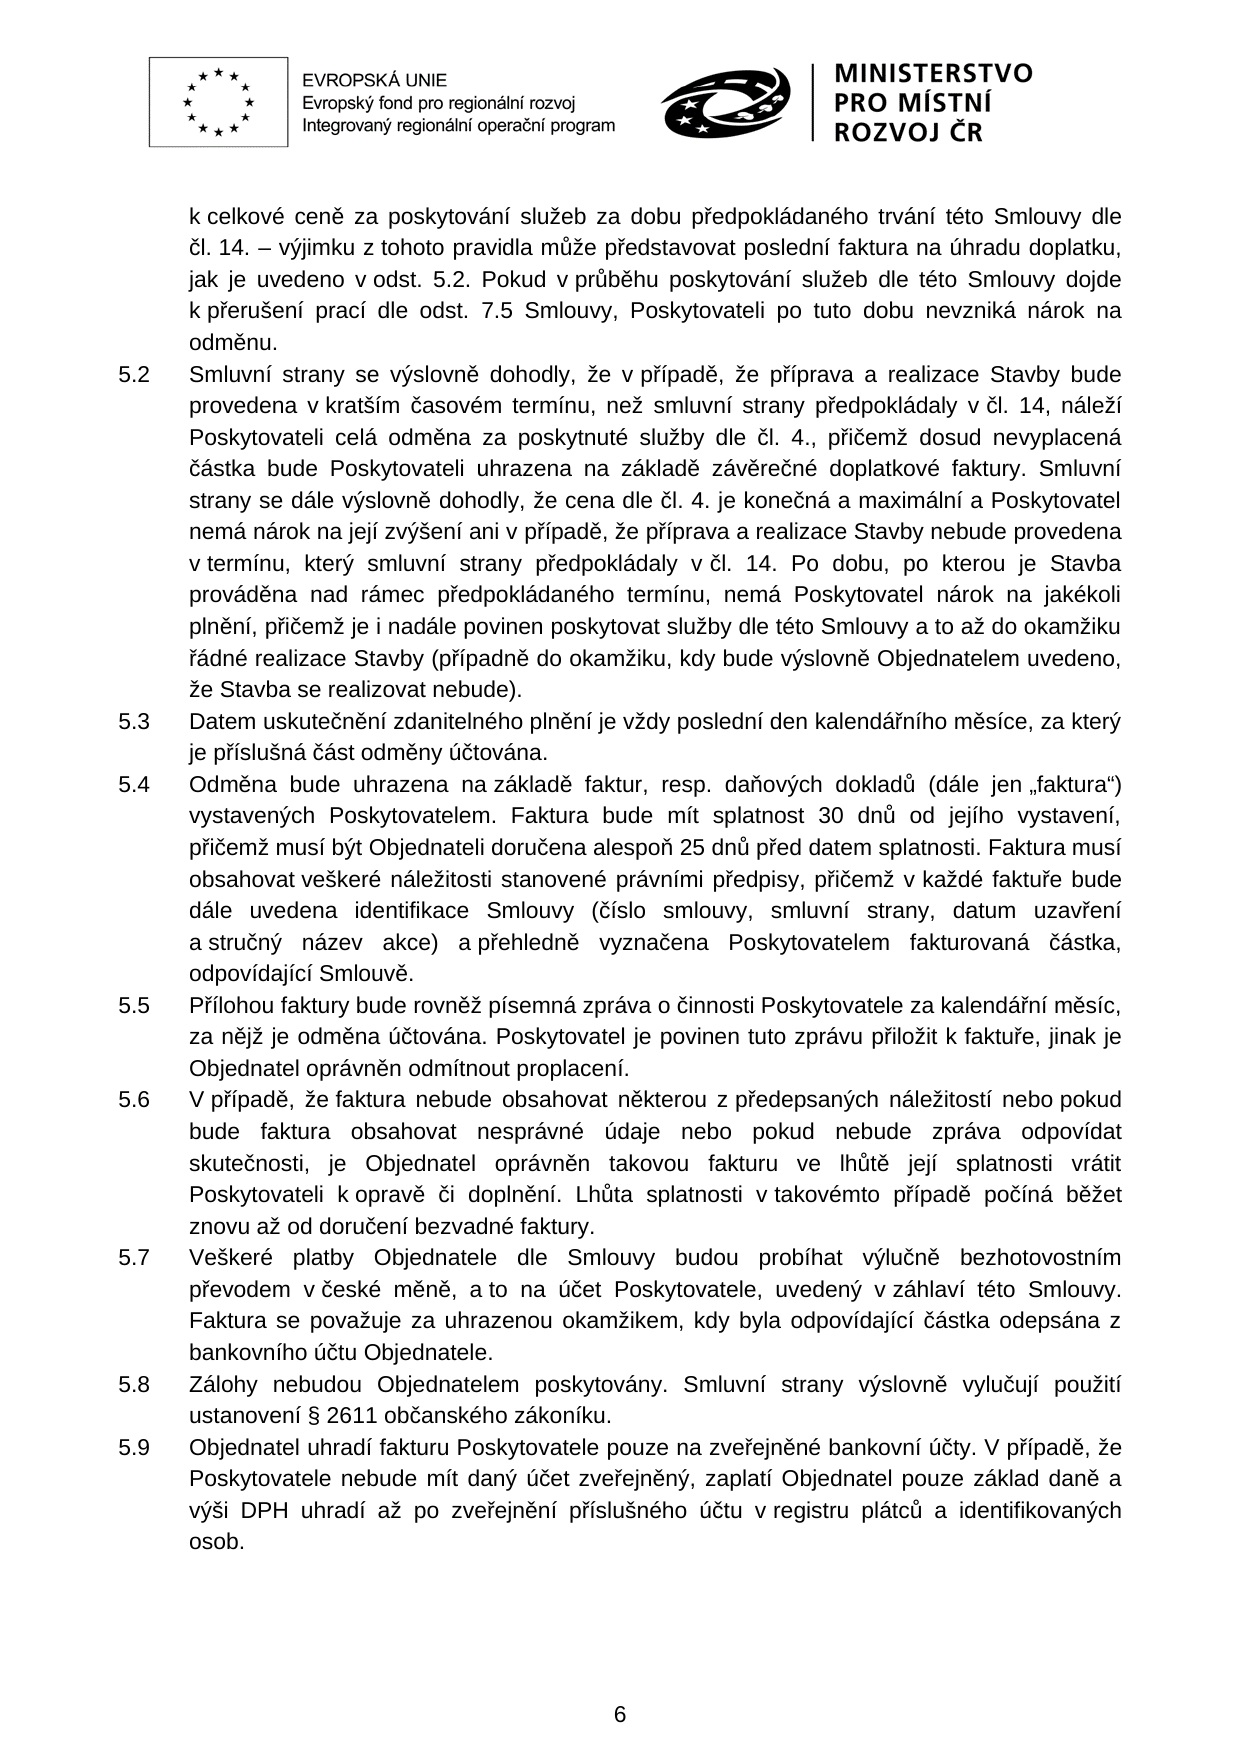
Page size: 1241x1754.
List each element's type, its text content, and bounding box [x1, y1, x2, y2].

text Zálohy nebudou Objednatelem poskytovány. Smluvní strany výslovně vylučují použití ustanovení § 2611 občanského zákoníku. [118, 1371, 1122, 1428]
text Smluvní strany se výslovně dohodly, že v případě, že příprava a realizace Stavby bude provedena v kratším časovém termínu, než smluvní strany předpokládaly v čl. 14, náleží Poskytovateli celá odměna za poskytnuté služby dle čl. 4., přičemž dosud nevyplacená částka bude Poskytovateli uhrazena na základě závěrečné doplatkové faktury. Smluvní strany se dále výslovně dohodly, že cena dle čl. 4. je konečná a maximální a Poskytovatel nemá nárok na její zvýšení ani v případě, že příprava a realizace Stavby nebude provedena v termínu, který smluvní strany předpokládaly v čl. 14. Po dobu, po kterou je Stavba prováděna nad rámec předpokládaného termínu, nemá Poskytovatel nárok na jakékoli plnění, přičemž je i nadále povinen poskytovat služby dle této Smlouvy a to až do okamžiku řádné realizace Stavby (případně do okamžiku, kdy bude výslovně Objednatelem uvedeno, že Stavba se realizovat nebude). [118, 361, 1122, 702]
text Datem uskutečnění zdanitelného plnění je vždy poslední den kalendářního měsíce, za který je příslušná část odměny účtována. [118, 708, 1122, 766]
text Přílohou faktury bude rovněž písemná zpráva o činnosti Poskytovatele za kalendářní měsíc, za nějž je odměna účtována. Poskytovatel je povinen tuto zprávu přiložit k faktuře, jinak je Objednatel oprávněn odmítnout proplacení. [118, 992, 1122, 1081]
text Odměna bude uhrazena na základě faktur, resp. daňových dokladů (dále jen „faktura“) vystavených Poskytovatelem. Faktura bude mít splatnost 30 dnů od jejího vystavení, přičemž musí být Objednateli doručena alespoň 25 dnů před datem splatnosti. Faktura musí obsahovat veškeré náležitosti stanovené právními předpisy, přičemž v každé faktuře bude dále uvedena identifikace Smlouvy (číslo smlouvy, smluvní strany, datum uzavření a stručný název akce) a přehledně vyznačena Poskytovatelem fakturovaná částka, odpovídající Smlouvě. [118, 771, 1122, 987]
text Objednatel uhradí fakturu Poskytovatele pouze na zveřejněné bankovní účty. V případě, že Poskytovatele nebude mít daný účet zveřejněný, zaplatí Objednatel pouze základ daně a výši DPH uhradí až po zveřejnění příslušného účtu v registru plátců a identifikovaných osob. [118, 1434, 1122, 1555]
text V případě, že faktura nebude obsahovat některou z předepsaných náležitostí nebo pokud bude faktura obsahovat nesprávné údaje nebo pokud nebude zpráva odpovídat skutečnosti, je Objednatel oprávněn takovou fakturu ve lhůtě její splatnosti vrátit Poskytovateli k opravě či doplnění. Lhůta splatnosti v takovémto případě počíná běžet znovu až od doručení bezvadné faktury. [118, 1086, 1122, 1239]
text Veškeré platby Objednatele dle Smlouvy budou probíhat výlučně bezhotovostním převodem v české měně, a to na účet Poskytovatele, uvedený v záhlaví této Smlouvy. Faktura se považuje za uhrazenou okamžikem, kdy byla odpovídající částka odepsána z bankovního účtu Objednatele. [118, 1244, 1122, 1365]
picture [118, 26, 1064, 177]
